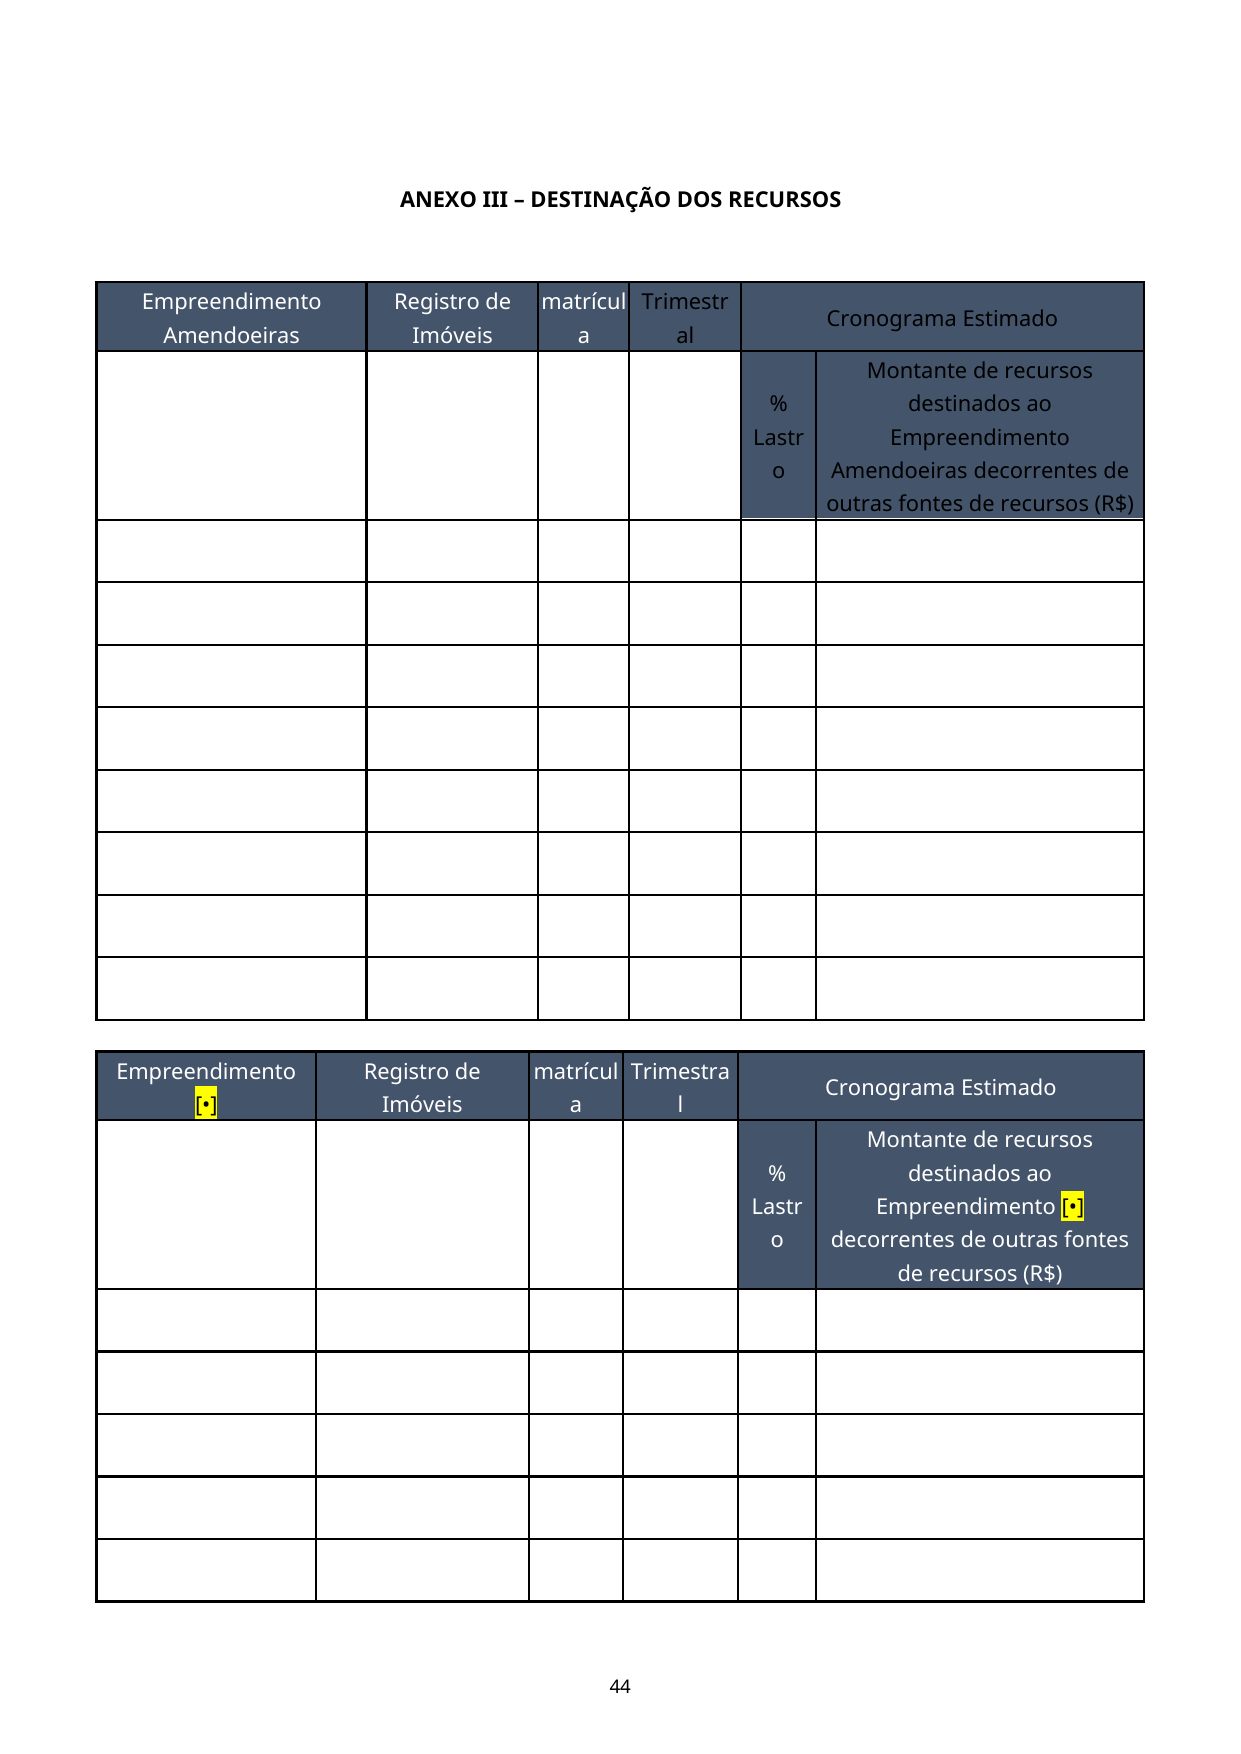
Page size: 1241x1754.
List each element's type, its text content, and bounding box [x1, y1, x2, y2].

table_cell [742, 521, 815, 581]
table_cell [630, 708, 740, 768]
table_cell [98, 958, 365, 1018]
table_cell [539, 958, 628, 1018]
table_cell [98, 352, 365, 518]
table_cell [742, 833, 815, 893]
table_cell [368, 646, 537, 706]
table_cell [630, 646, 740, 706]
table_header Empreendimento [•] [98, 1053, 315, 1119]
table_cell [817, 521, 1143, 581]
table_cell [530, 1415, 622, 1475]
table_cell [317, 1353, 528, 1413]
table_cell [98, 1353, 315, 1413]
table_cell [817, 1353, 1143, 1413]
table_cell [742, 708, 815, 768]
table_cell [317, 1121, 528, 1288]
table_cell [539, 896, 628, 956]
table_cell [742, 896, 815, 956]
table_cell [742, 583, 815, 643]
table_cell [739, 1478, 815, 1538]
table_cell [530, 1540, 622, 1600]
table_cell [368, 771, 537, 831]
table_cell [368, 521, 537, 581]
table_cell [742, 771, 815, 831]
table_cell [368, 833, 537, 893]
table_cell [539, 352, 628, 518]
table_cell [98, 708, 365, 768]
table_cell [630, 958, 740, 1018]
table_cell [98, 771, 365, 831]
table_header Cronograma Estimado [742, 283, 1143, 350]
table_cell [539, 708, 628, 768]
table_cell [539, 771, 628, 831]
table_cell [817, 1478, 1143, 1538]
table_cell [98, 833, 365, 893]
table_cell [98, 896, 365, 956]
table_cell [368, 583, 537, 643]
table_cell [98, 521, 365, 581]
table_cell [539, 521, 628, 581]
text ANEXO III – DESTINAÇÃO DOS RECURSOS [148, 181, 1093, 214]
table_cell [530, 1290, 622, 1350]
table_cell [368, 958, 537, 1018]
table_cell [539, 646, 628, 706]
table_cell [317, 1540, 528, 1600]
table_cell [817, 708, 1143, 768]
table_cell [739, 1540, 815, 1600]
table_cell [817, 1415, 1143, 1475]
table_cell [817, 1540, 1143, 1600]
table_header Trimestral [624, 1053, 737, 1119]
table_cell [630, 896, 740, 956]
table_cell [317, 1415, 528, 1475]
table_header Empreendimento Amendoeiras [98, 283, 365, 350]
table_cell [98, 1540, 315, 1600]
table_cell [98, 1290, 315, 1350]
table_cell % Lastro [739, 1121, 815, 1288]
table_cell [742, 958, 815, 1018]
table_header Registro de Imóveis [317, 1053, 528, 1119]
table_cell [368, 896, 537, 956]
table_cell [739, 1290, 815, 1350]
table_cell [98, 1121, 315, 1288]
table_cell [368, 708, 537, 768]
table_cell [98, 1415, 315, 1475]
table_cell [817, 1290, 1143, 1350]
table_cell [624, 1415, 737, 1475]
table_cell [630, 352, 740, 518]
table_cell [530, 1478, 622, 1538]
table_cell [317, 1478, 528, 1538]
table_cell [624, 1478, 737, 1538]
table_cell [98, 1478, 315, 1538]
table_header Registro de Imóveis [368, 283, 537, 350]
table_cell % Lastro [742, 352, 815, 518]
table_cell [739, 1353, 815, 1413]
table_cell [624, 1353, 737, 1413]
table_cell [630, 833, 740, 893]
table_cell [530, 1121, 622, 1288]
table_cell [539, 833, 628, 893]
table_header Trimestral [630, 283, 740, 350]
table_cell [624, 1121, 737, 1288]
table_cell [817, 896, 1143, 956]
table_cell [630, 583, 740, 643]
table_cell [630, 771, 740, 831]
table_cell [817, 1121, 1143, 1288]
table_cell [624, 1540, 737, 1600]
table_header matrícula [530, 1053, 622, 1119]
table_cell Montante de recursos destinados ao Empreendimento Amendoeiras decorrentes de outras fontes de recursos (R$) [817, 352, 1143, 518]
table_header Cronograma Estimado [739, 1053, 1143, 1119]
table_cell [817, 833, 1143, 893]
table_cell [817, 646, 1143, 706]
table_cell [817, 771, 1143, 831]
table_cell [817, 583, 1143, 643]
table_header matrícula [539, 283, 628, 350]
table_cell [317, 1290, 528, 1350]
table_cell [98, 583, 365, 643]
table_cell [624, 1290, 737, 1350]
table_cell [98, 646, 365, 706]
table_cell [817, 958, 1143, 1018]
table_cell [530, 1353, 622, 1413]
table_cell [630, 521, 740, 581]
table_cell [742, 646, 815, 706]
table_cell [739, 1415, 815, 1475]
table_cell [368, 352, 537, 518]
table_cell [539, 583, 628, 643]
